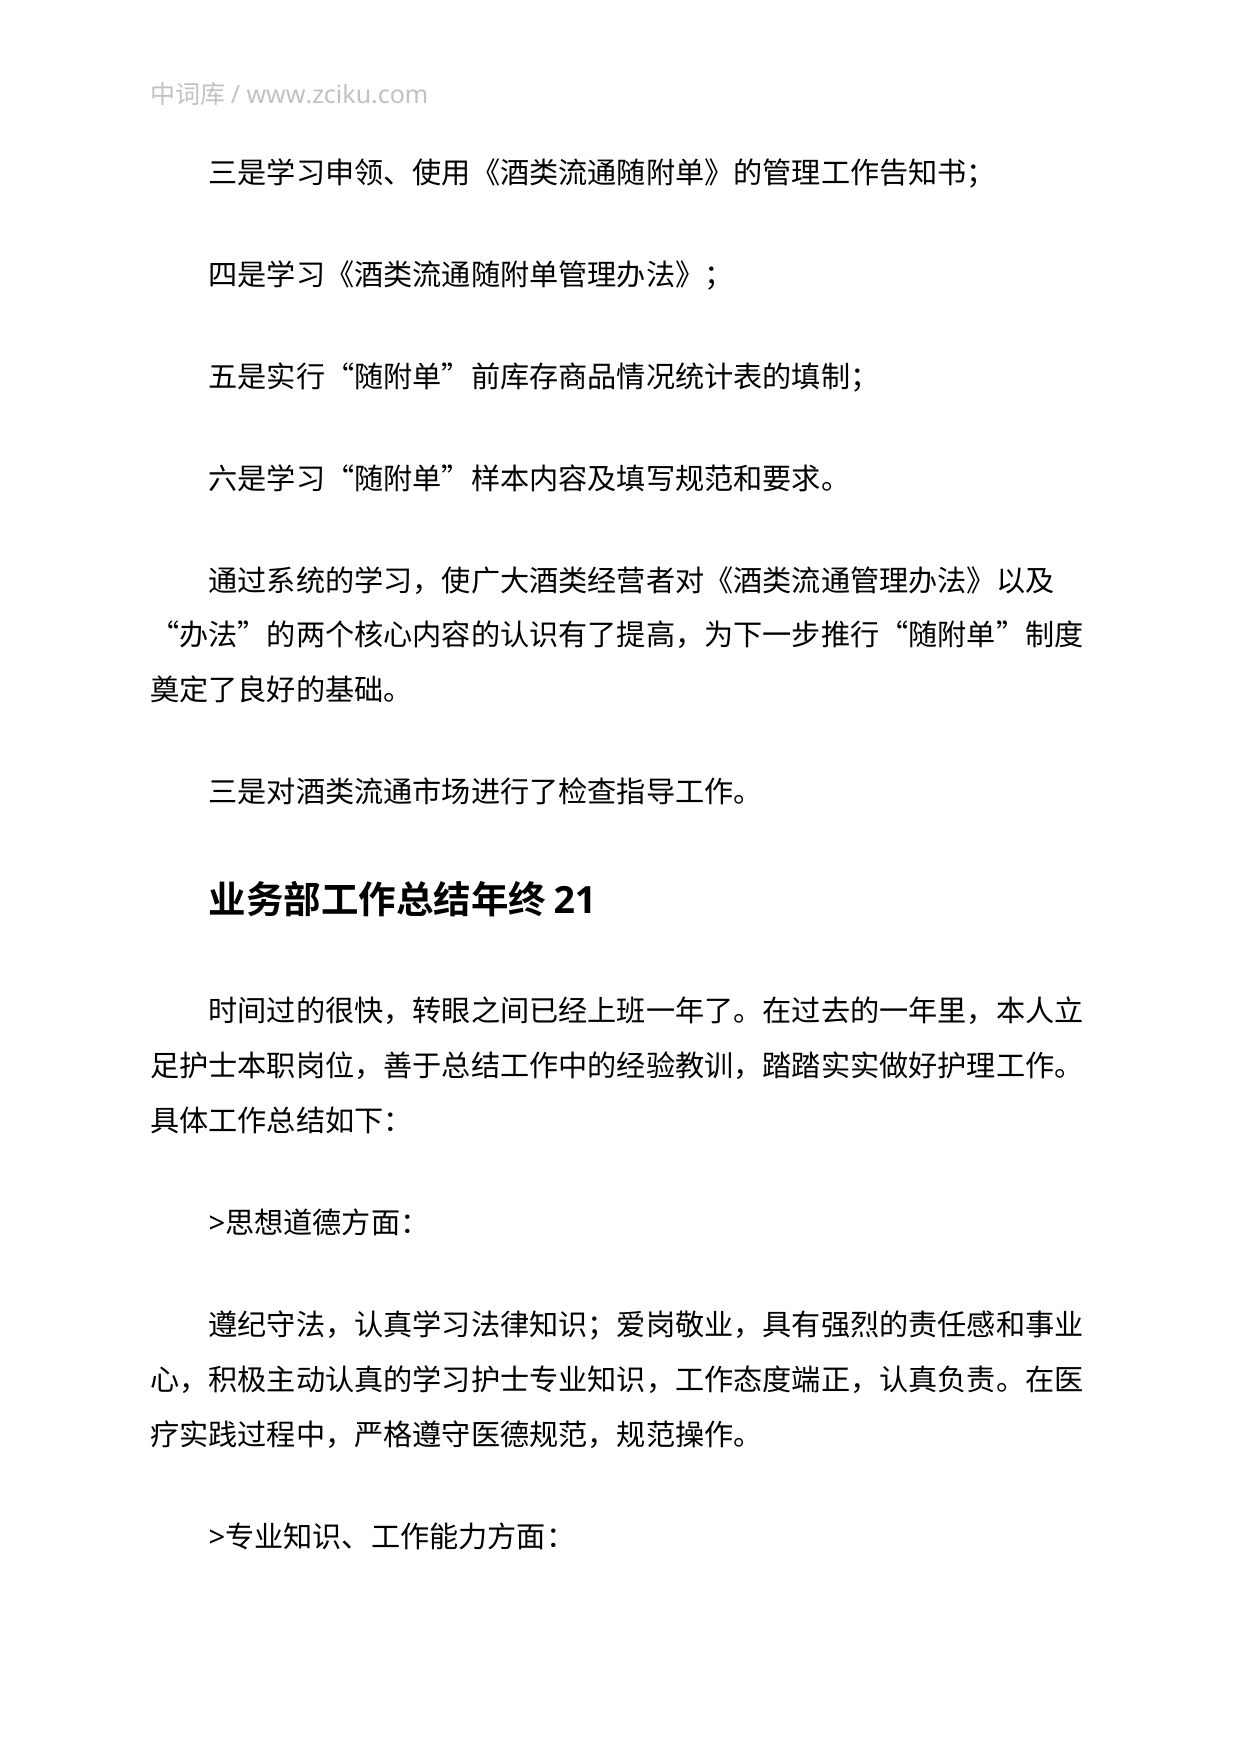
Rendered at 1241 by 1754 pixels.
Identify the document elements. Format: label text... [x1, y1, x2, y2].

text 通过系统的学习，使广大酒类经营者对《酒类流通管理办法》以及“办法”的两个核心内容的认识有了提高，为下一步推行“随附单”制度奠定了良好的基础。 [150, 557, 1090, 709]
text 业务部工作总结年终21 [150, 870, 1090, 925]
text >思想道德方面： [150, 1199, 1090, 1242]
text 五是实行“随附单”前库存商品情况统计表的填制； [150, 353, 1090, 396]
text 遵纪守法，认真学习法律知识；爱岗敬业，具有强烈的责任感和事业心，积极主动认真的学习护士专业知识，工作态度端正，认真负责。在医疗实践过程中，严格遵守医德规范，规范操作。 [150, 1302, 1090, 1454]
text 时间过的很快，转眼之间已经上班一年了。在过去的一年里，本人立足护士本职岗位，善于总结工作中的经验教训，踏踏实实做好护理工作。具体工作总结如下： [150, 988, 1090, 1140]
text 四是学习《酒类流通随附单管理办法》； [150, 252, 1090, 294]
text 六是学习“随附单”样本内容及填写规范和要求。 [150, 455, 1090, 498]
text >专业知识、工作能力方面： [150, 1513, 1090, 1556]
text 三是学习申领、使用《酒类流通随附单》的管理工作告知书； [150, 150, 1090, 192]
text 三是对酒类流通市场进行了检查指导工作。 [150, 769, 1090, 811]
